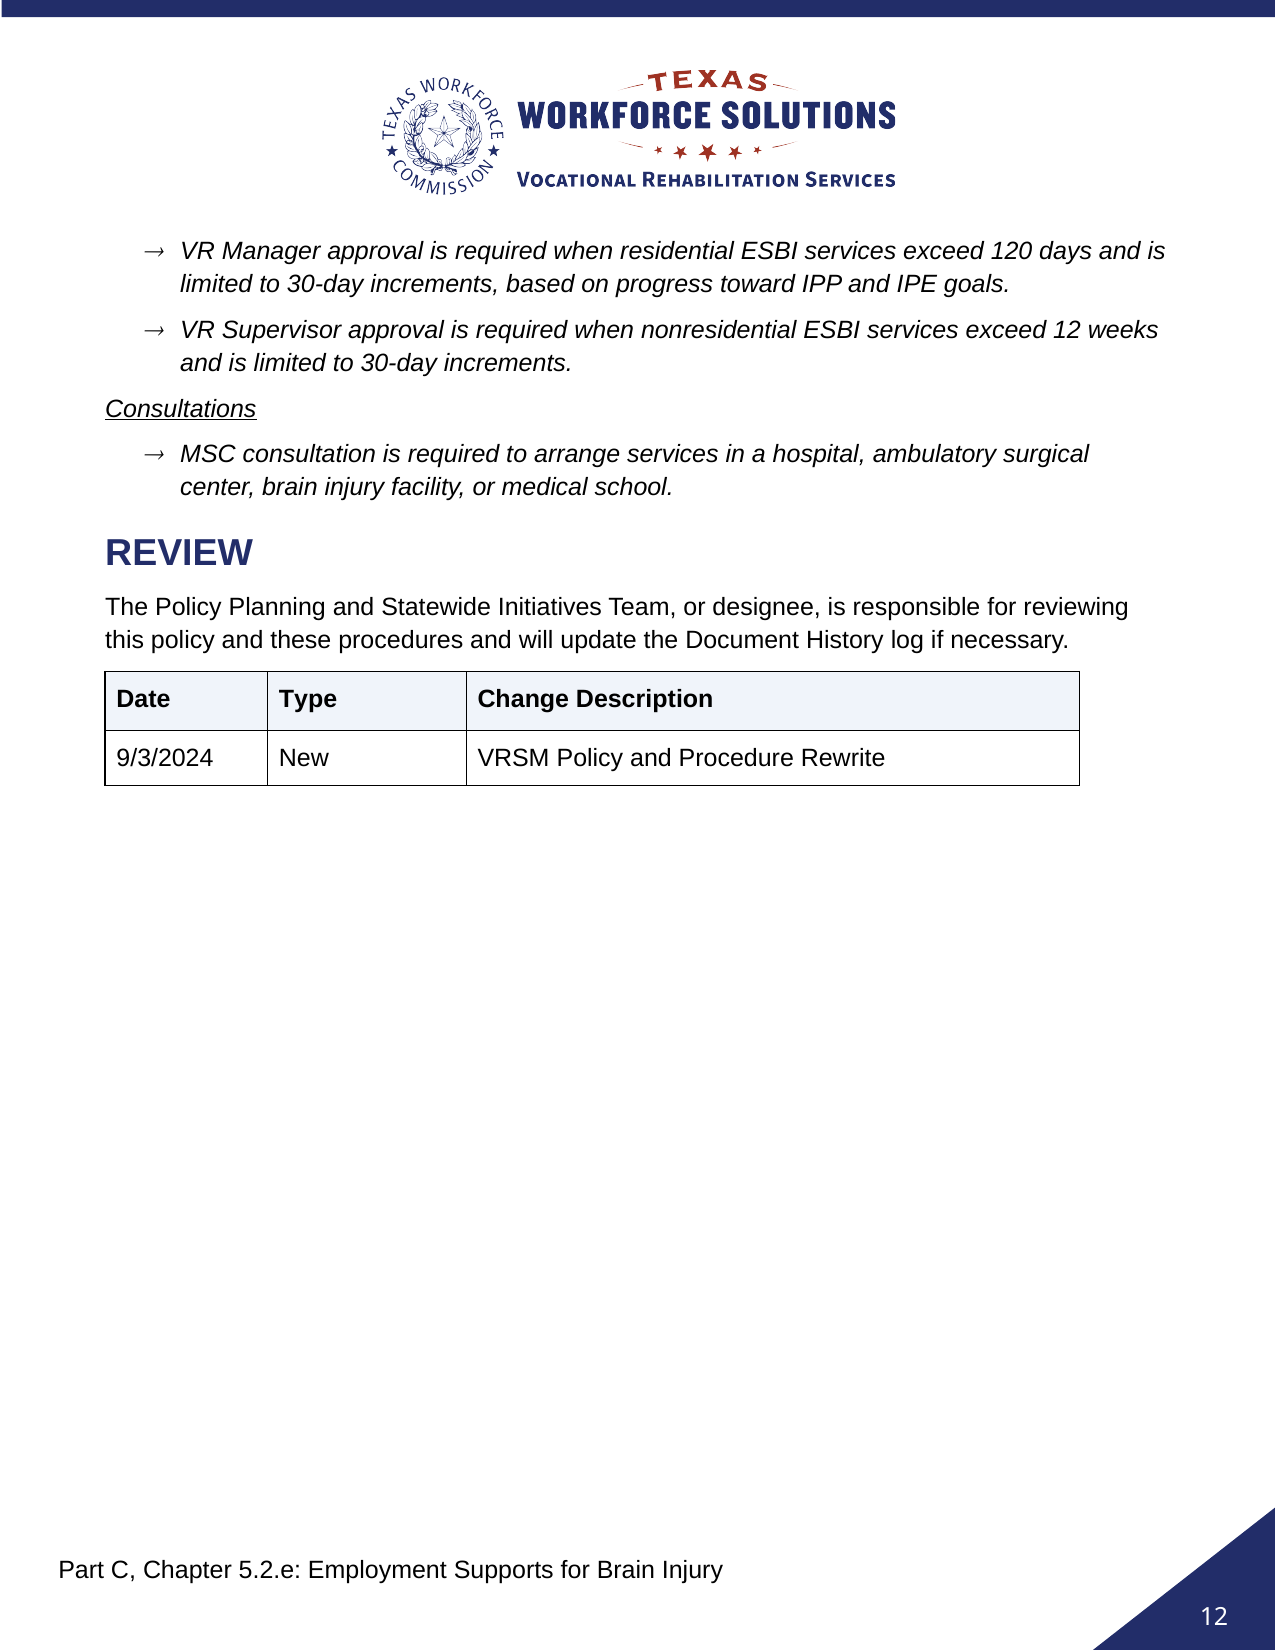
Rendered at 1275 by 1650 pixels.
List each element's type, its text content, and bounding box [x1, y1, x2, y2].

table_cell New [268, 731, 466, 785]
table_header Change Description [467, 672, 1079, 730]
subtitle REVIEW [105, 530, 1170, 573]
list VR Manager approval is required when residential ESBI services exceed 120 days and is limited to 30-day increments, based on progress toward IPP and IPE goals. [142, 236, 1170, 298]
list MSC consultation is required to arrange services in a hospital, ambulatory surgical center, brain injury facility, or medical school. [142, 439, 1170, 501]
table_header Type [268, 672, 466, 730]
table_cell 9/3/2024 [106, 731, 267, 785]
list VR Supervisor approval is required when nonresidential ESBI services exceed 12 weeks and is limited to 30-day increments. [142, 315, 1170, 377]
text The Policy Planning and Statewide Initiatives Team, or designee, is responsible for reviewing this policy and these procedures and will update the Document History log if necessary. [105, 592, 1170, 654]
picture [382, 70, 896, 195]
table_header Date [106, 672, 267, 730]
table_cell VRSM Policy and Procedure Rewrite [467, 731, 1079, 785]
text Consultations [105, 393, 1170, 422]
